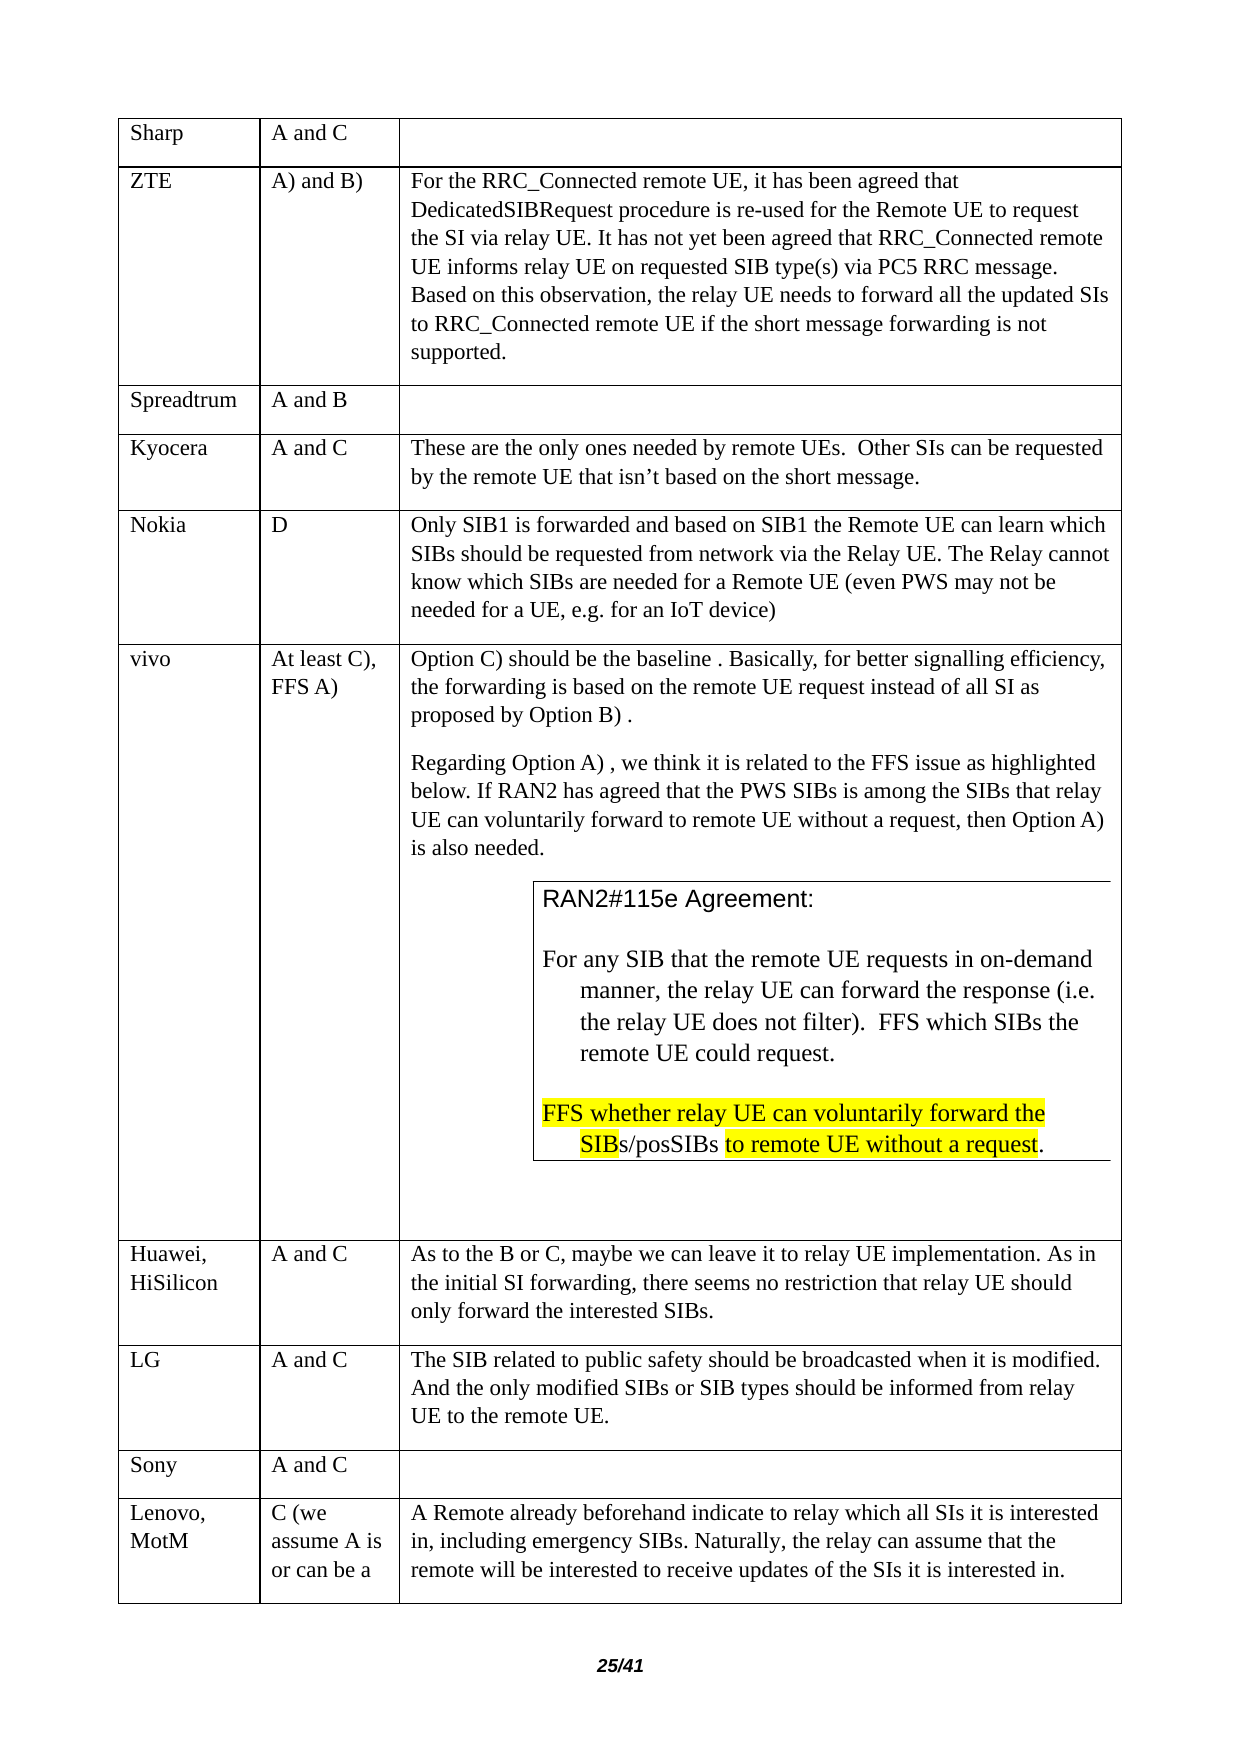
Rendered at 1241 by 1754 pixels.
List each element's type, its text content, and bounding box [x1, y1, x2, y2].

table_cell LG [119, 1346, 259, 1450]
table_cell D [261, 511, 399, 644]
table_cell and B) [261, 168, 399, 385]
table_cell Huawei, HiSilicon [119, 1241, 259, 1344]
table_cell As to the B or C, maybe we can leave it to relay UE implementation. As in the initial SI forwarding, there seems no restriction that relay UE should only forward the interested SIBs. [400, 1241, 1121, 1344]
table_cell Spreadtrum [119, 386, 259, 433]
table_cell A and C [261, 1346, 399, 1450]
table_cell Kyocera [119, 435, 259, 510]
table_cell A and C [261, 1241, 399, 1344]
table_cell At least C), FFS A) [261, 645, 399, 1239]
table_cell The SIB related to public safety should be broadcasted when it is modified. And the only modified SIBs or SIB types should be informed from relay UE to the remote UE. [400, 1346, 1121, 1450]
table_cell vivo [119, 645, 259, 1239]
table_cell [261, 1499, 399, 1603]
table_cell Option C) should be the baseline . Basically, for better signalling efficiency, the forwarding is based on the remote UE request instead of all SI as proposed by Option B) . Regarding Option A) , we think it is related to the FFS issue as highlighted below. If RAN2 has agreed that the PWS SIBs is among the SIBs that relay UE can voluntarily forward to remote UE without a request, then Option A) is also needed. RAN2#115e Agreement: For any SIB that the remote UE requests in on-demand manner, the relay UE can forward the response (i.e. the relay UE does not filter). FFS which SIBs the remote UE could request. FFS whether relay UE can voluntarily forward the SIBs/posSIBs to remote UE without a request. [400, 645, 1121, 1239]
table_cell ZTE [119, 168, 259, 385]
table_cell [400, 1499, 1121, 1603]
table_cell [400, 119, 1121, 166]
table_cell Sony [119, 1451, 259, 1498]
table_cell Only SIB1 is forwarded and based on SIB1 the Remote UE can learn which SIBs should be requested from network via the Relay UE. The Relay cannot know which SIBs are needed for a Remote UE (even PWS may not be needed for a UE, e.g. for an IoT device) [400, 511, 1121, 644]
table_cell Lenovo, MotM [119, 1499, 259, 1603]
table_cell For the RRC_Connected remote UE, it has been agreed that DedicatedSIBRequest procedure is re-used for the Remote UE to request the SI via relay UE. It has not yet been agreed that RRC_Connected remote UE informs relay UE on requested SIB type(s) via PC5 RRC message. Based on this observation, the relay UE needs to forward all the updated SIs to RRC_Connected remote UE if the short message forwarding is not supported. [400, 168, 1121, 385]
table_cell A and C [261, 119, 399, 166]
table_cell Nokia [119, 511, 259, 644]
table_cell A and C [261, 1451, 399, 1498]
table_cell [400, 1451, 1121, 1498]
table_cell These are the only ones needed by remote UEs. Other SIs can be requested by the remote UE that isn’t based on the short message. [400, 435, 1121, 510]
table_cell [400, 386, 1121, 433]
table_cell Sharp [119, 119, 259, 166]
table_cell A and C [261, 435, 399, 510]
table_cell A and B [261, 386, 399, 433]
